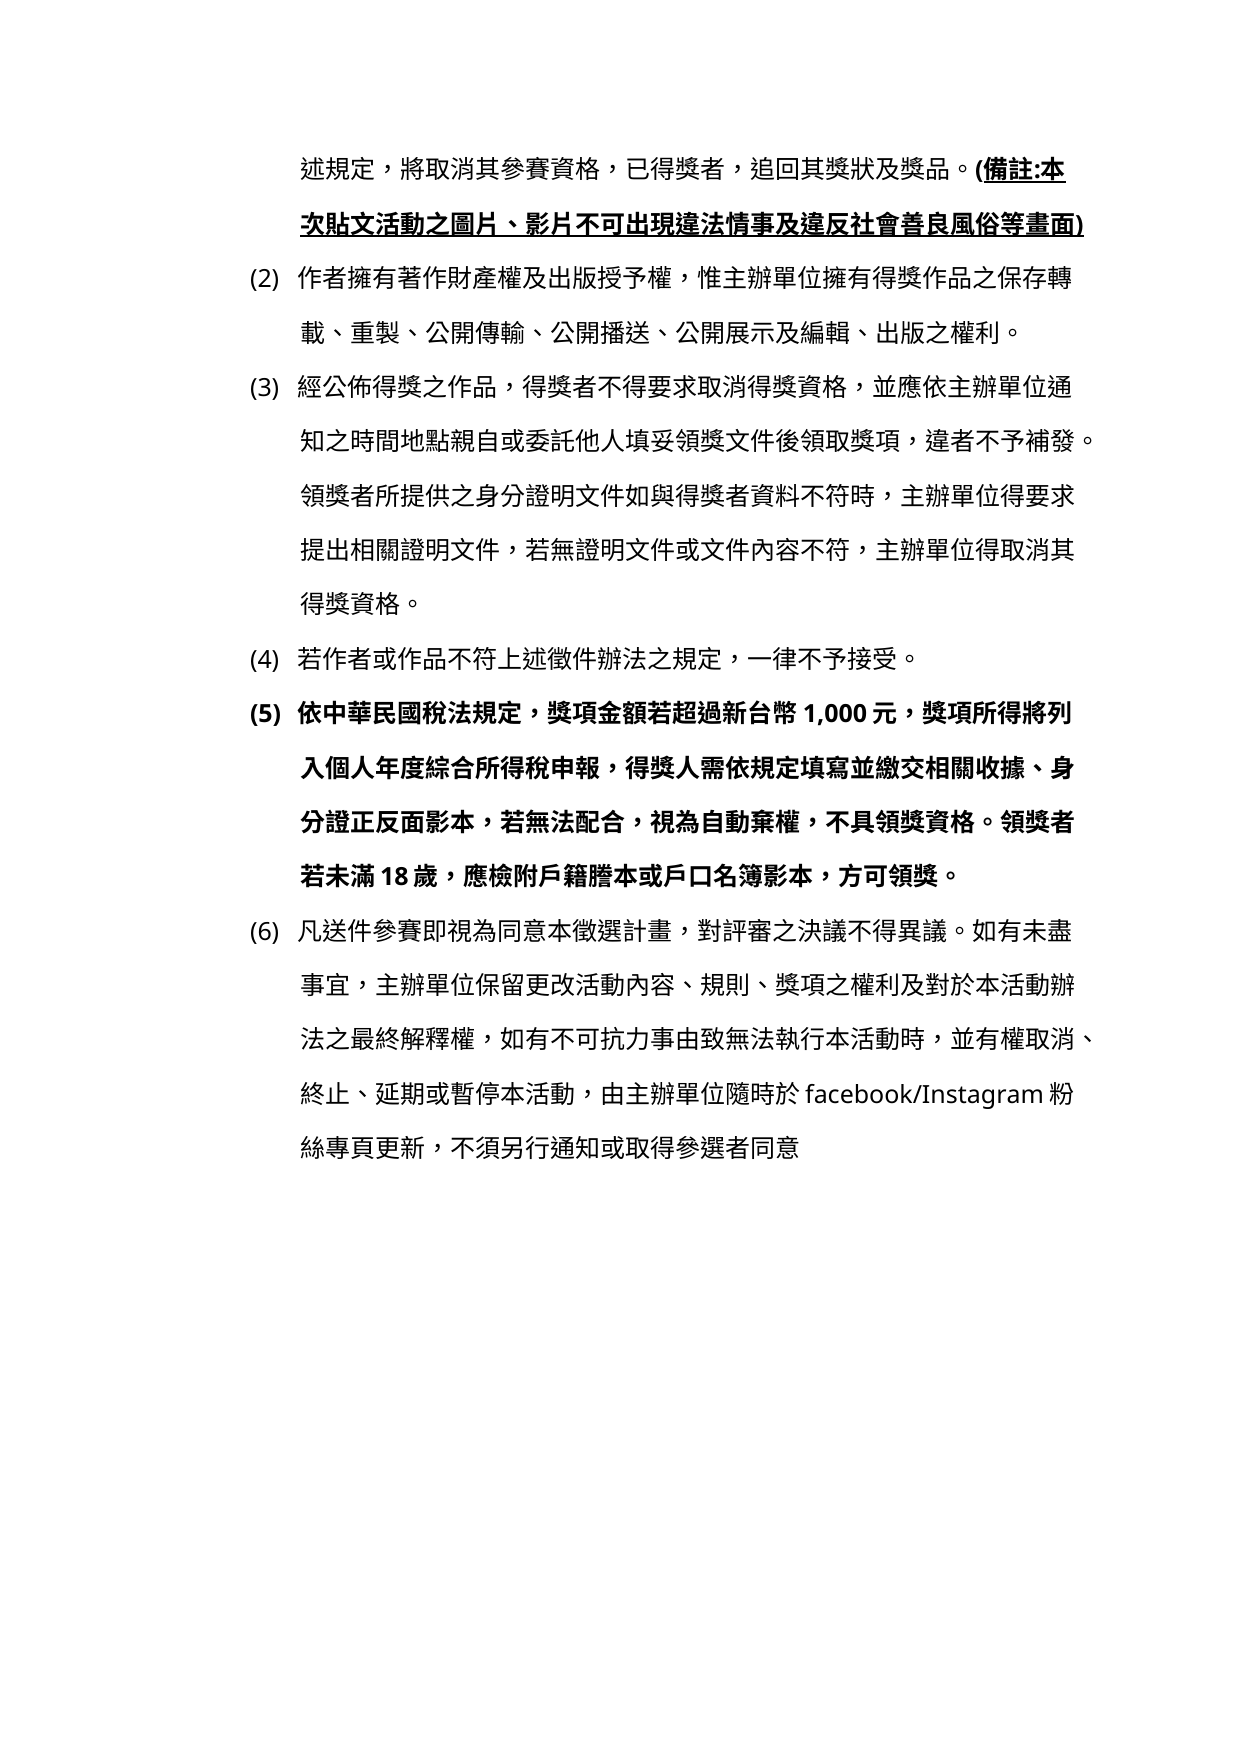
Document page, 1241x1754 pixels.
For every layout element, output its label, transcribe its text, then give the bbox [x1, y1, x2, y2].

list 依中華民國稅法規定，獎項金額若超過新台幣1,000元，獎項所得將列入個人年度綜合所得稅申報，得獎人需依規定填寫並繳交相關收據、身分證正反面影本，若無法配合，視為自動棄權，不具領獎資格。領獎者若未滿18歲，應檢附戶籍謄本或戶口名簿影本，方可領獎。 [250, 694, 1090, 893]
list 若作者或作品不符上述徵件辦法之規定，一律不予接受。 [250, 639, 1090, 676]
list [250, 150, 1090, 241]
list 凡送件參賽即視為同意本徵選計畫，對評審之決議不得異議。如有未盡事宜，主辦單位保留更改活動內容、規則、獎項之權利及對於本活動辦法之最終解釋權，如有不可抗力事由致無法執行本活動時，並有權取消、終止、延期或暫停本活動，由主辦單位隨時於facebook/Instagram粉絲專頁更新，不須另行通知或取得參選者同意 [250, 911, 1090, 1165]
list 經公佈得獎之作品，得獎者不得要求取消得獎資格，並應依主辦單位通知之時間地點親自或委託他人填妥領獎文件後領取獎項，違者不予補發。領獎者所提供之身分證明文件如與得獎者資料不符時，主辦單位得要求提出相關證明文件，若無證明文件或文件內容不符，主辦單位得取消其得獎資格。 [250, 367, 1090, 621]
list 作者擁有著作財產權及出版授予權，惟主辦單位擁有得獎作品之保存轉載、重製、公開傳輸、公開播送、公開展示及編輯、出版之權利。 [250, 259, 1090, 349]
